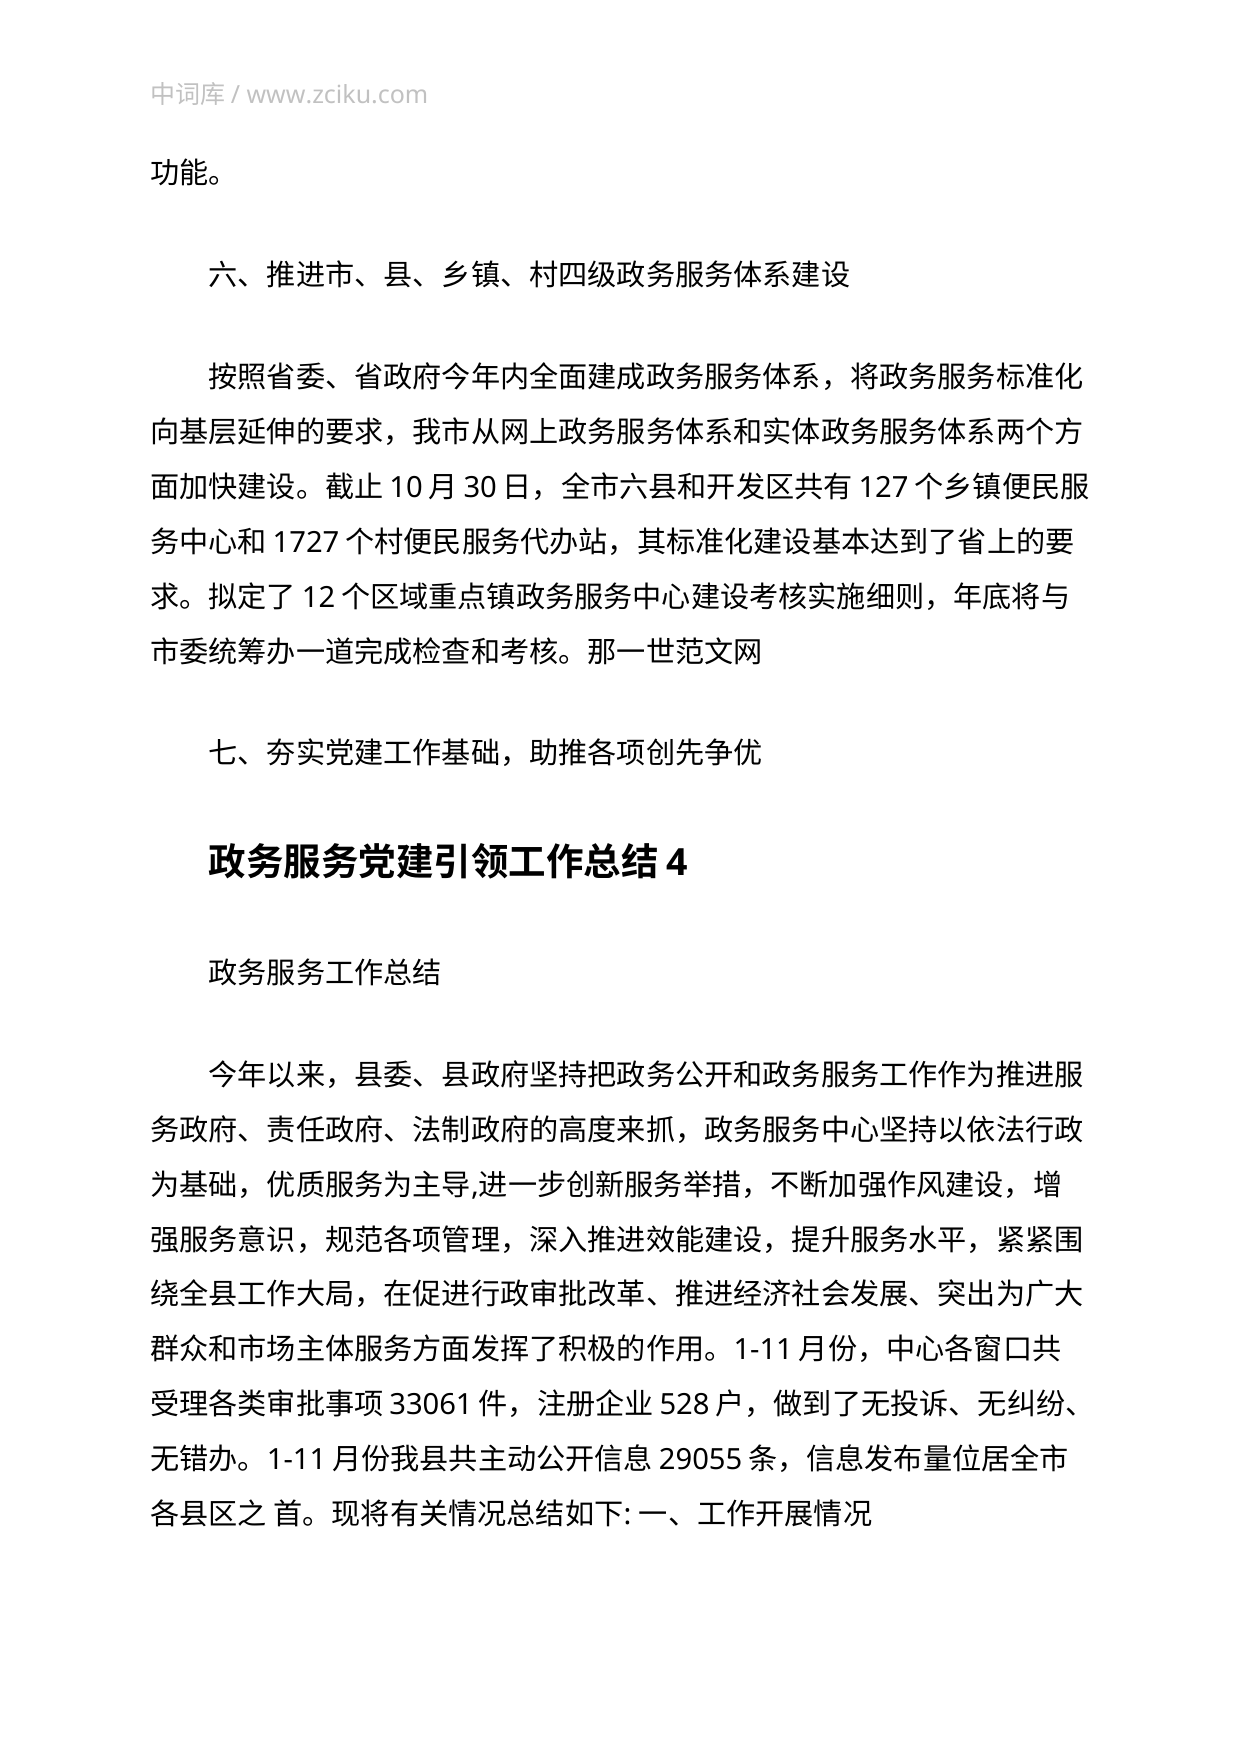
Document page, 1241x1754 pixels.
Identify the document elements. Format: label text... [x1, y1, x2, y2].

text 六、推进市、县、乡镇、村四级政务服务体系建设 [150, 252, 1090, 294]
text 按照省委、省政府今年内全面建成政务服务体系，将政务服务标准化向基层延伸的要求，我市从网上政务服务体系和实体政务服务体系两个方面加快建设。截止10月30日，全市六县和开发区共有127个乡镇便民服务中心和1727个村便民服务代办站，其标准化建设基本达到了省上的要求。拟定了12个区域重点镇政务服务中心建设考核实施细则，年底将与市委统筹办一道完成检查和考核。那一世范文网 [150, 353, 1090, 671]
text 七、夯实党建工作基础，助推各项创先争优 [150, 730, 1090, 772]
text 政务服务党建引领工作总结4 [150, 832, 1090, 886]
text 政务服务工作总结 [150, 949, 1090, 992]
text 今年以来，县委、县政府坚持把政务公开和政务服务工作作为推进服务政府、责任政府、法制政府的高度来抓，政务服务中心坚持以依法行政为基础，优质服务为主导,进一步创新服务举措，不断加强作风建设，增强服务意识，规范各项管理，深入推进效能建设，提升服务水平，紧紧围绕全县工作大局，在促进行政审批改革、推进经济社会发展、突出为广大群众和市场主体服务方面发挥了积极的作用。1-11月份，中心各窗口共受理各类审批事项33061件，注册企业528户，做到了无投诉、无纠纷、无错办。1-11月份我县共主动公开信息29055条，信息发布量位居全市各县区之 首。现将有关情况总结如下: 一、工作开展情况 [150, 1051, 1090, 1533]
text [150, 150, 1090, 192]
